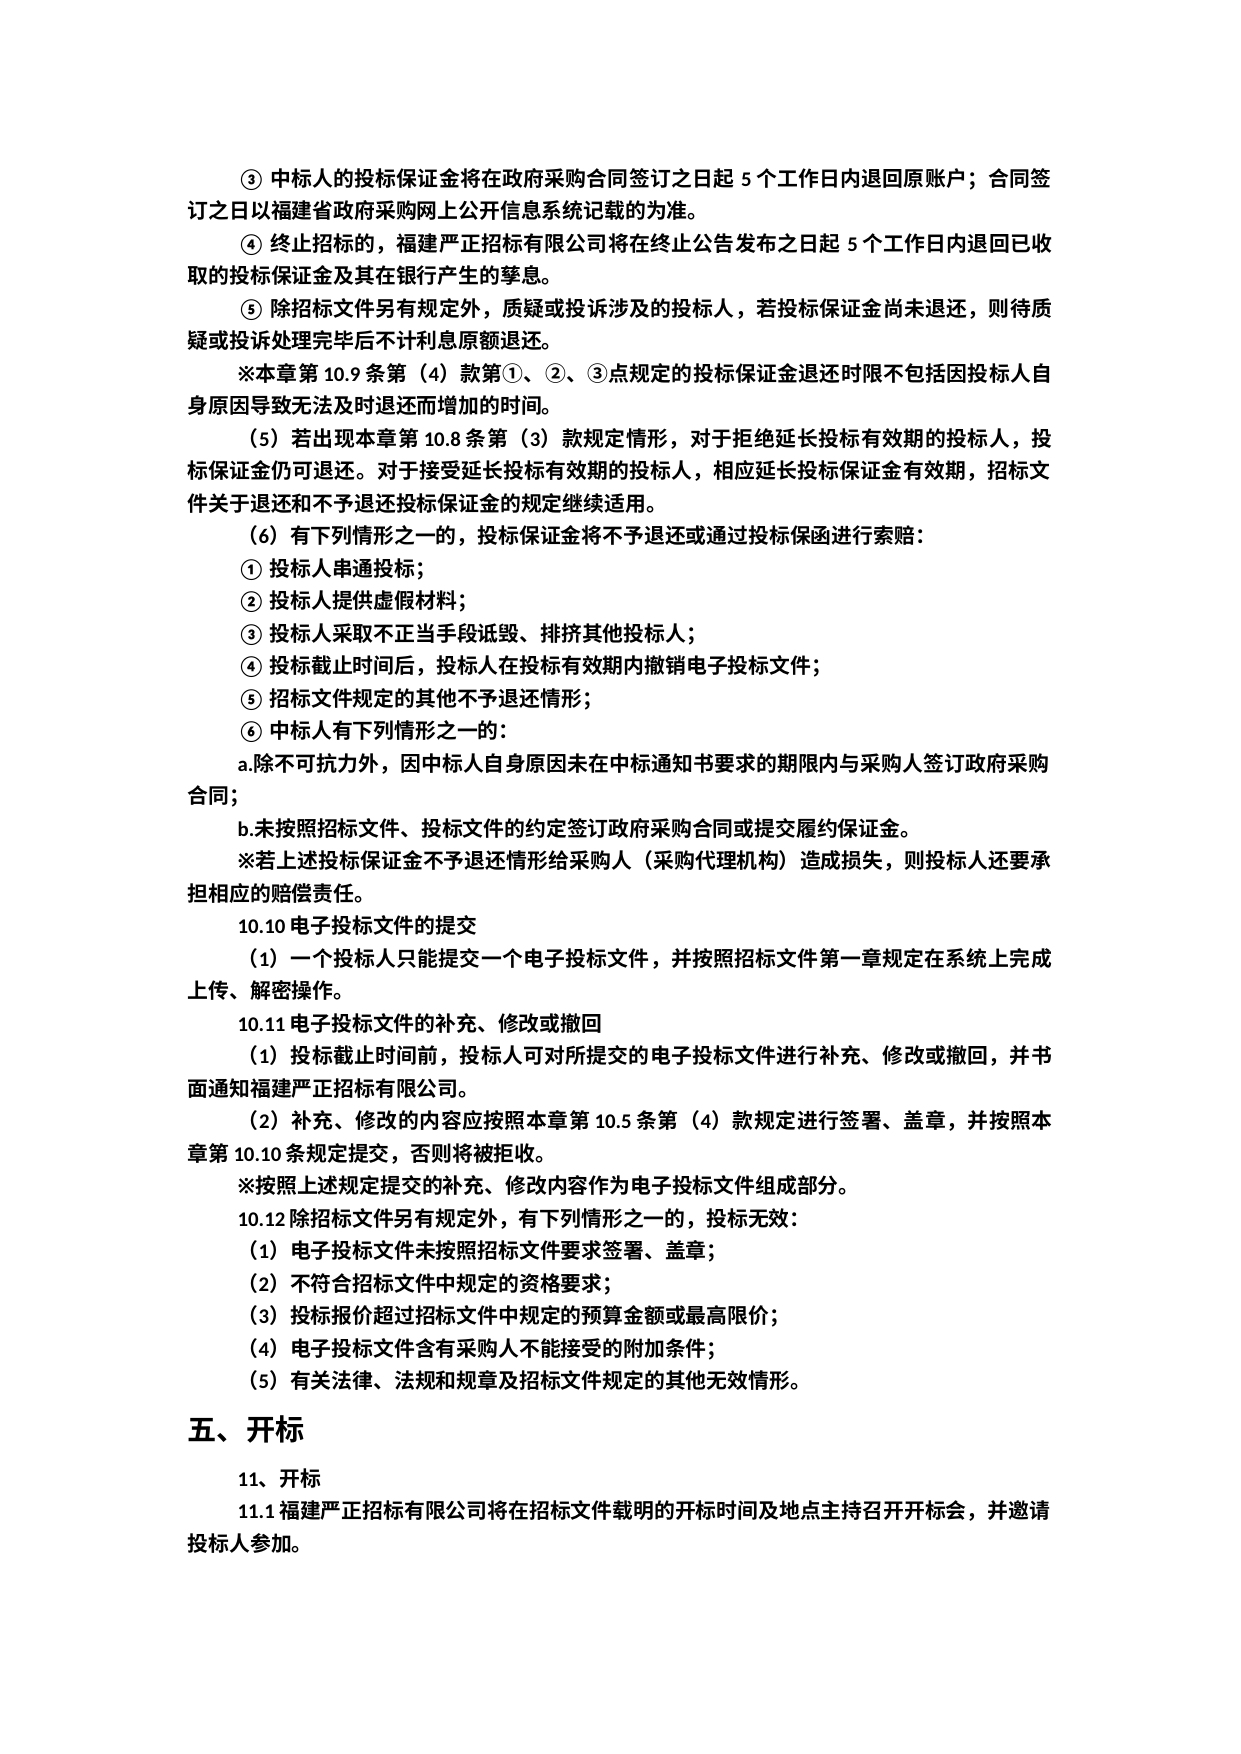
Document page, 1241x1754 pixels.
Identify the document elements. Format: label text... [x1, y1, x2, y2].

text （6）有下列情形之一的，投标保证金将不予退还或通过投标保函进行索赔： [187, 519, 1053, 552]
text ⑥中标人有下列情形之一的： [187, 714, 1053, 747]
text （3）投标报价超过招标文件中规定的预算金额或最高限价； [187, 1299, 1053, 1332]
text a.除不可抗力外，因中标人自身原因未在中标通知书要求的期限内与采购人签订政府采购合同； [187, 747, 1053, 812]
text （5）有关法律、法规和规章及招标文件规定的其他无效情形。 [187, 1364, 1053, 1397]
text ※按照上述规定提交的补充、修改内容作为电子投标文件组成部分。 [187, 1169, 1053, 1202]
text ③中标人的投标保证金将在政府采购合同签订之日起5个工作日内退回原账户；合同签订之日以福建省政府采购网上公开信息系统记载的为准。 [187, 162, 1053, 227]
text 10.10电子投标文件的提交 [187, 909, 1053, 942]
text ⑤除招标文件另有规定外，质疑或投诉涉及的投标人，若投标保证金尚未退还，则待质疑或投诉处理完毕后不计利息原额退还。 [187, 292, 1053, 357]
text （1）一个投标人只能提交一个电子投标文件，并按照招标文件第一章规定在系统上完成上传、解密操作。 [187, 942, 1053, 1007]
text ②投标人提供虚假材料； [187, 584, 1053, 617]
text 11.1福建严正招标有限公司将在招标文件载明的开标时间及地点主持召开开标会，并邀请投标人参加。 [187, 1494, 1053, 1559]
text ※本章第10.9条第（4）款第①、②、③点规定的投标保证金退还时限不包括因投标人自身原因导致无法及时退还而增加的时间。 [187, 357, 1053, 422]
text ※若上述投标保证金不予退还情形给采购人（采购代理机构）造成损失，则投标人还要承担相应的赔偿责任。 [187, 844, 1053, 909]
text 11、开标 [187, 1462, 1053, 1494]
text （2）不符合招标文件中规定的资格要求； [187, 1267, 1053, 1299]
text （5）若出现本章第10.8条第（3）款规定情形，对于拒绝延长投标有效期的投标人，投标保证金仍可退还。对于接受延长投标有效期的投标人，相应延长投标保证金有效期，招标文件关于退还和不予退还投标保证金的规定继续适用。 [187, 422, 1053, 519]
text （1）投标截止时间前，投标人可对所提交的电子投标文件进行补充、修改或撤回，并书面通知福建严正招标有限公司。 [187, 1039, 1053, 1104]
text ④投标截止时间后，投标人在投标有效期内撤销电子投标文件； [187, 649, 1053, 682]
text ①投标人串通投标； [187, 552, 1053, 584]
text ④终止招标的，福建严正招标有限公司将在终止公告发布之日起5个工作日内退回已收取的投标保证金及其在银行产生的孳息。 [187, 227, 1053, 292]
text ⑤招标文件规定的其他不予退还情形； [187, 682, 1053, 714]
text b.未按照招标文件、投标文件的约定签订政府采购合同或提交履约保证金。 [187, 812, 1053, 844]
text ③投标人采取不正当手段诋毁、排挤其他投标人； [187, 617, 1053, 649]
text （4）电子投标文件含有采购人不能接受的附加条件； [187, 1332, 1053, 1364]
text 10.12除招标文件另有规定外，有下列情形之一的，投标无效： [187, 1202, 1053, 1234]
text 五、开标 [187, 1397, 1053, 1462]
text （1）电子投标文件未按照招标文件要求签署、盖章； [187, 1234, 1053, 1267]
text （2）补充、修改的内容应按照本章第10.5条第（4）款规定进行签署、盖章，并按照本章第10.10条规定提交，否则将被拒收。 [187, 1104, 1053, 1169]
text 10.11电子投标文件的补充、修改或撤回 [187, 1007, 1053, 1039]
